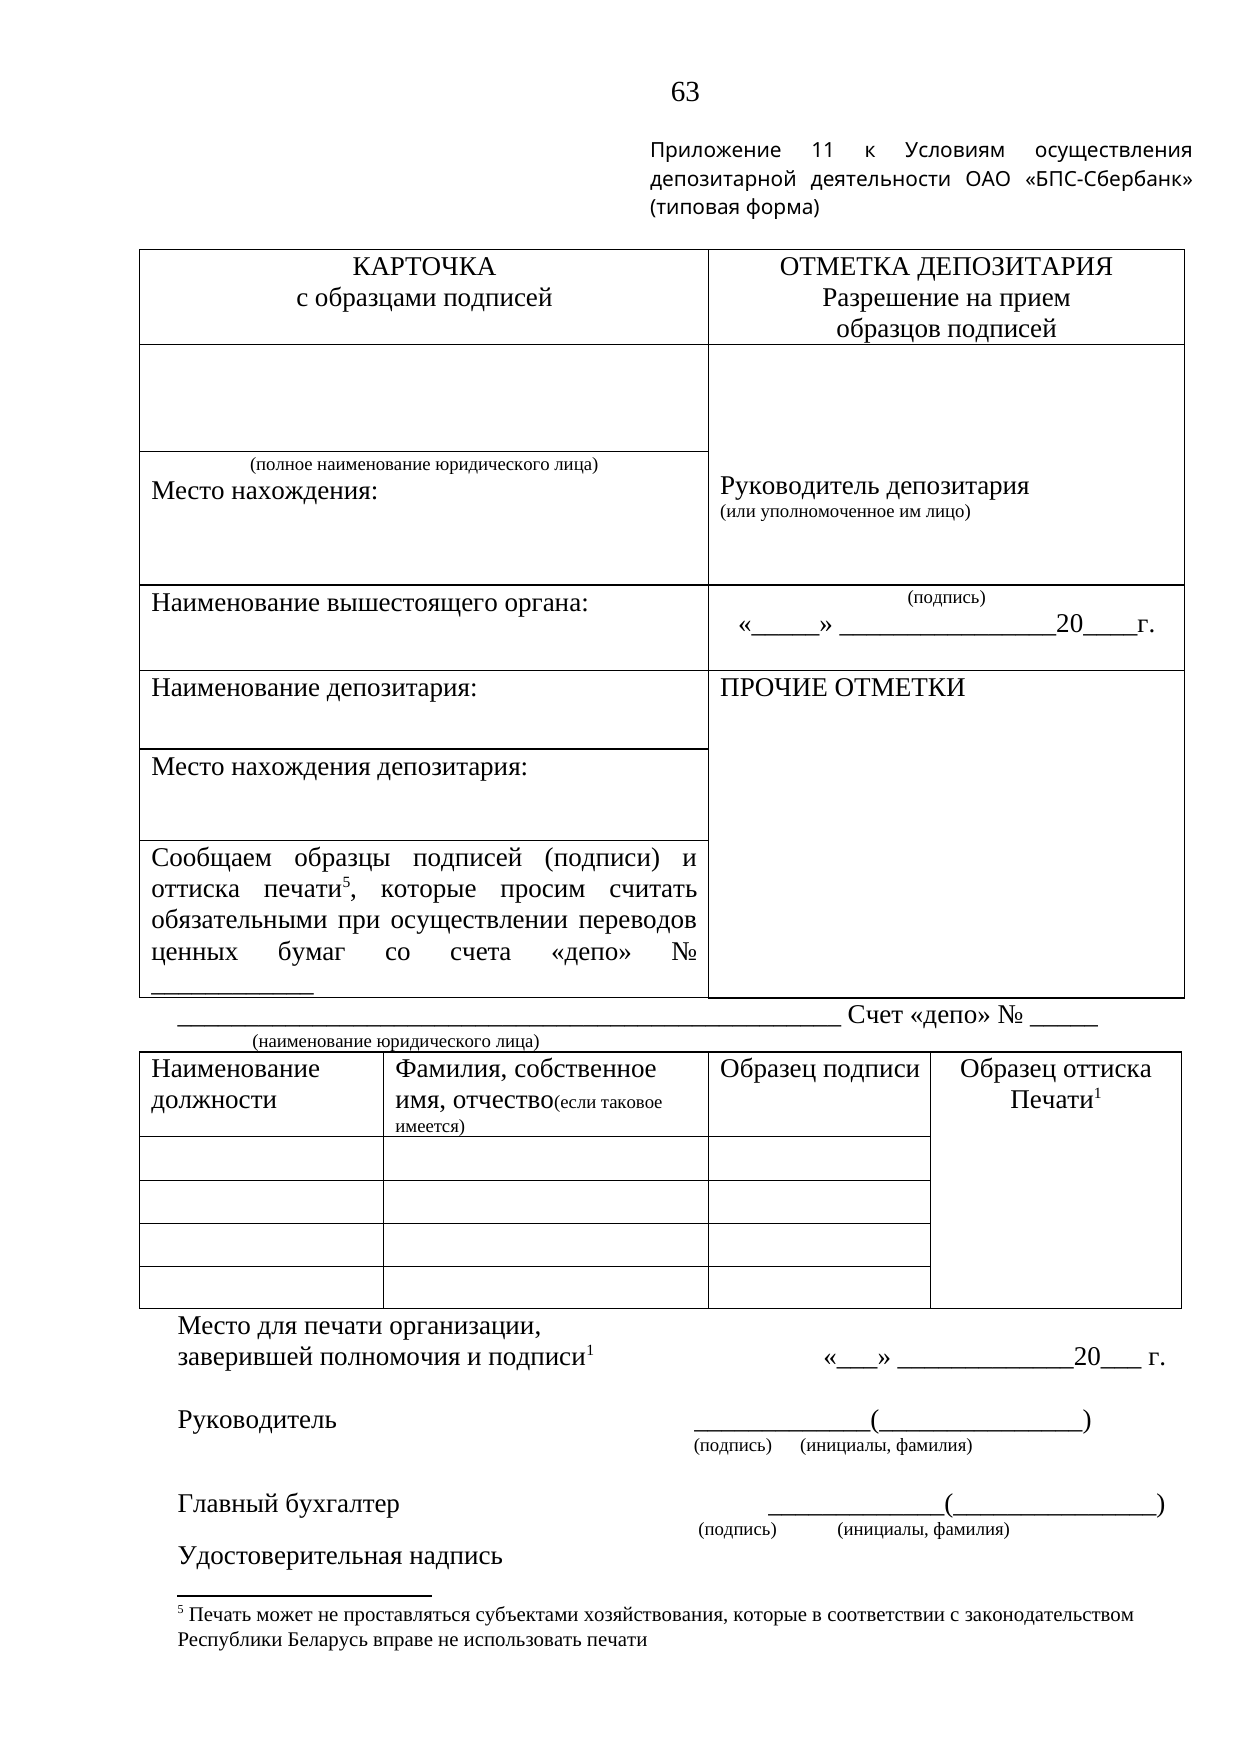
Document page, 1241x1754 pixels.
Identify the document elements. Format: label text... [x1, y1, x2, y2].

table_cell Место нахождения депозитария: [140, 750, 708, 840]
text (подпись) (инициалы, фамилия) [620, 1434, 1193, 1456]
table_cell [140, 1181, 383, 1223]
table_cell (полное наименование юридического лица) Место нахождения: [140, 452, 708, 584]
text _________________________________________________ Счет «депо» № _____ [177, 999, 1193, 1030]
table_header КАРТОЧКА с образцами подписей [140, 250, 708, 344]
table_cell [384, 1137, 708, 1179]
table_cell [709, 1181, 930, 1223]
text Удостоверительная надпись [177, 1539, 1193, 1571]
text Главный бухгалтер _____________(_______________) [177, 1487, 1193, 1518]
text (наименование юридического лица) [177, 1030, 1193, 1051]
table_cell [384, 1181, 708, 1223]
table_cell Наименование вышестоящего органа: [140, 586, 708, 670]
table_cell [140, 1267, 383, 1308]
table_cell Наименование депозитария: [140, 671, 708, 748]
table_header Образец оттиска Печати1 [931, 1053, 1181, 1308]
table_cell [140, 345, 708, 451]
text заверившей полномочия и подписи1 «___» _____________20___ г. [177, 1341, 1193, 1372]
table_cell ПРОЧИЕ ОТМЕТКИ [709, 671, 1184, 997]
table_header Наименование должности [140, 1053, 383, 1136]
table_header Образец подписи [709, 1053, 930, 1136]
table_cell [140, 1137, 383, 1179]
table_cell [384, 1224, 708, 1266]
table_cell [709, 1224, 930, 1266]
table_header Фамилия, собственное имя, отчество(если таковое имеется) [384, 1053, 708, 1136]
text Место для печати организации, [177, 1309, 1193, 1341]
table_cell [709, 1137, 930, 1179]
table_cell Руководитель депозитария (или уполномоченное им лицо) [709, 345, 1184, 584]
text Приложение 11 к Условиям осуществления депозитарной деятельности ОАО «БПС-Сбербанк» (типовая форма) [650, 135, 1193, 221]
text (подпись) (инициалы, фамилия) [620, 1518, 1193, 1539]
table_cell Сообщаем образцы подписей (подписи) и оттиска печати, которые просим считать обязательными при осуществлении переводов ценных бумаг со счета «депо» № ____________ [140, 841, 708, 997]
text Руководитель _____________(_______________) [177, 1403, 1193, 1434]
table_cell [709, 1267, 930, 1308]
table_header ОТМЕТКА ДЕПОЗИТАРИЯ Разрешение на прием образцов подписей [709, 250, 1184, 344]
table_cell (подпись) «_____» ________________20____г. [709, 586, 1184, 670]
table_cell [140, 1224, 383, 1266]
table_cell [384, 1267, 708, 1308]
